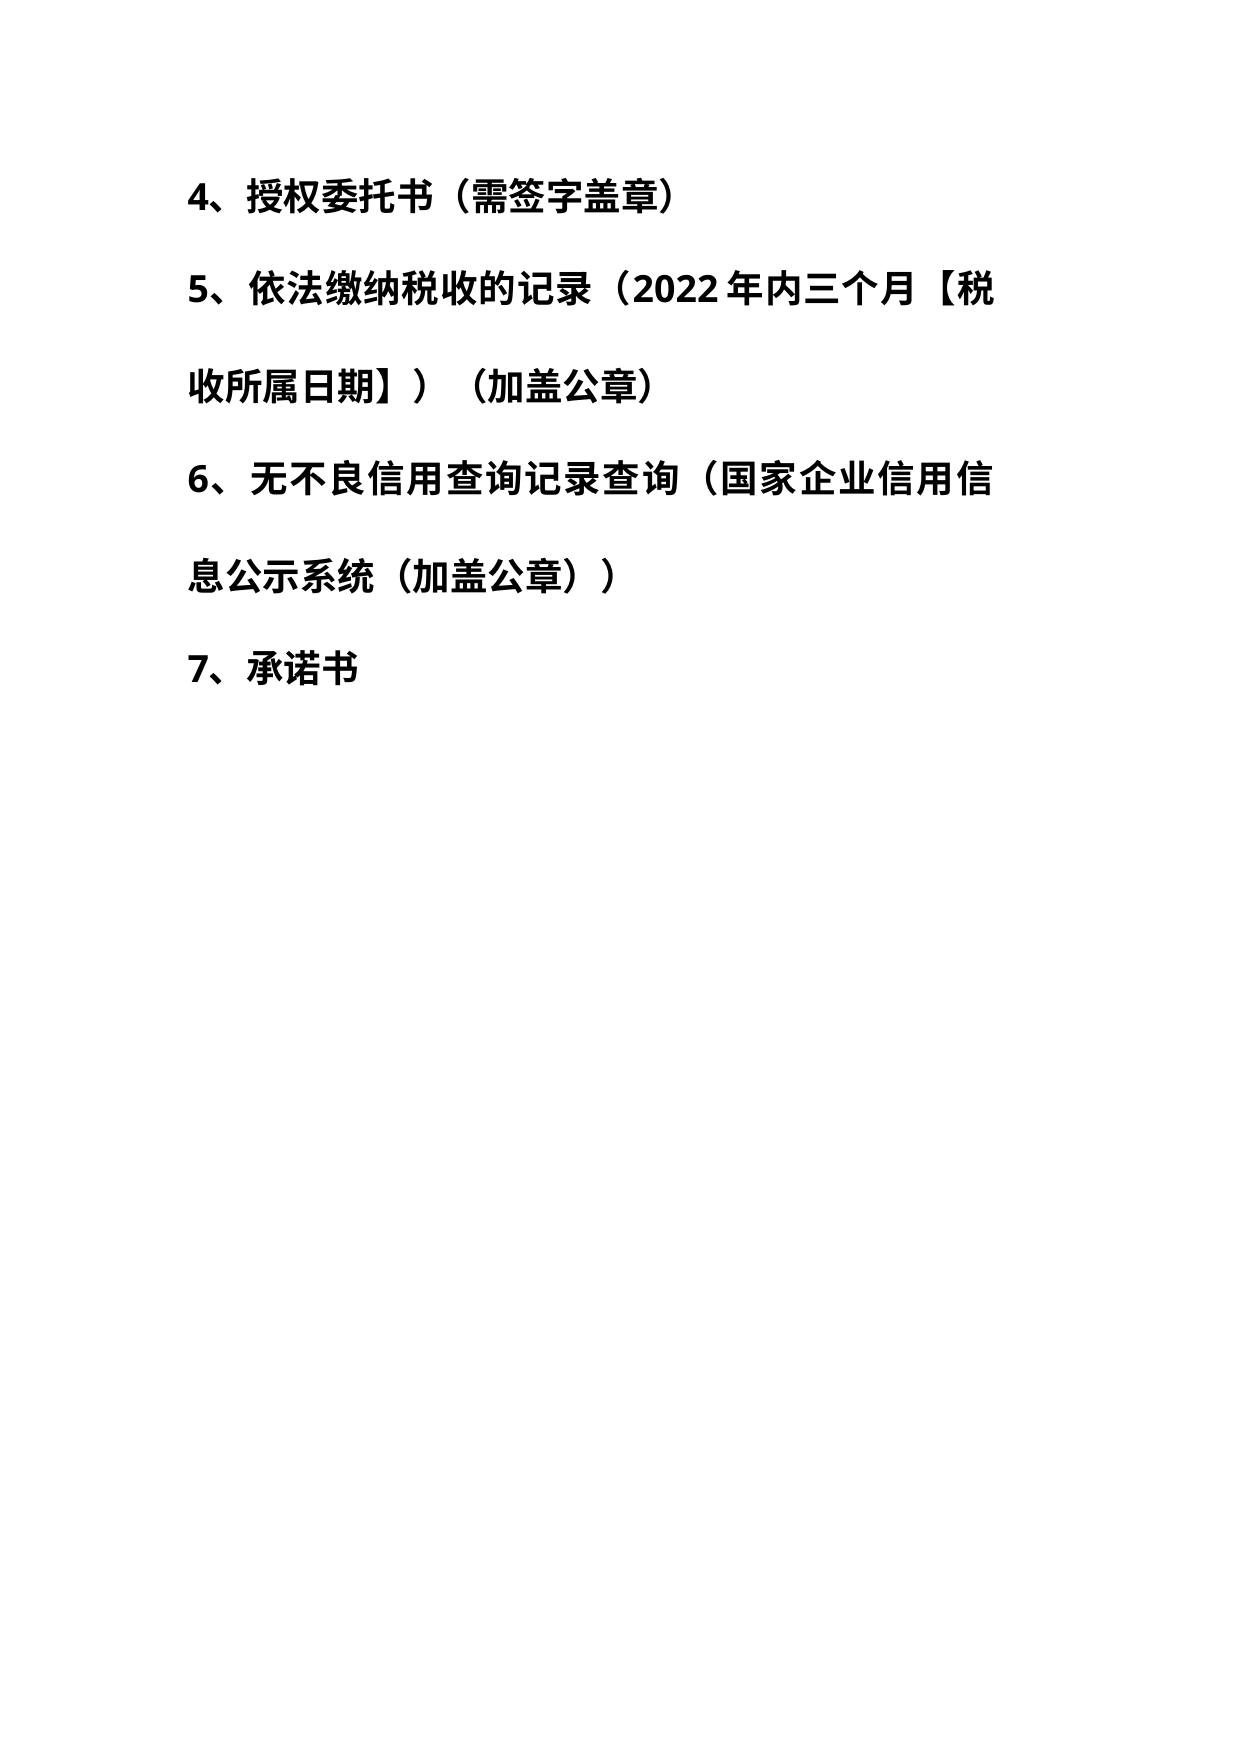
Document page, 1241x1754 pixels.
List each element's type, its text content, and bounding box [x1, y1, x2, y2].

text 4、授权委托书（需签字盖章） [187, 162, 995, 227]
text 5、依法缴纳税收的记录（2022年内三个月【税收所属日期】）（加盖公章） [187, 254, 995, 417]
text 7、承诺书 [187, 633, 995, 698]
text 6、无不良信用查询记录查询（国家企业信用信息公示系统（加盖公章）） [187, 444, 995, 606]
